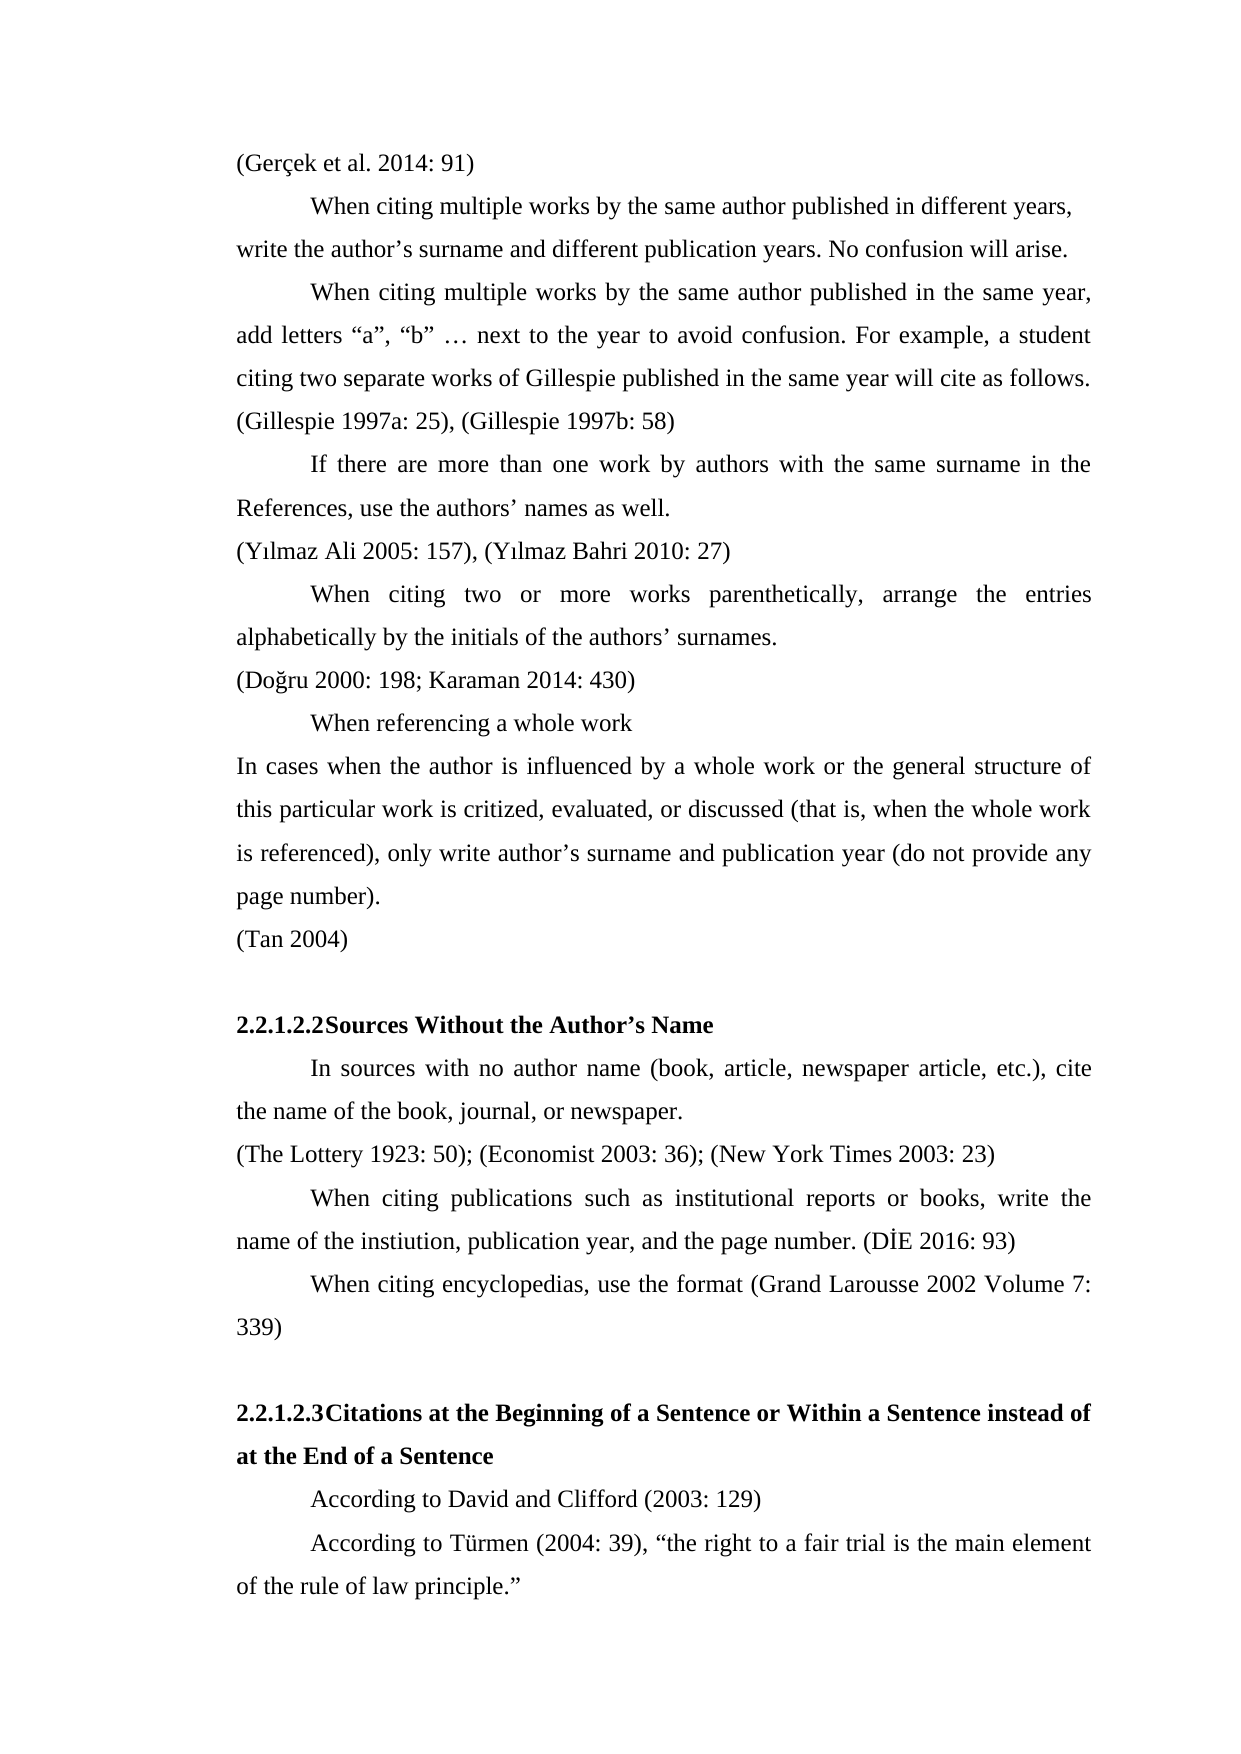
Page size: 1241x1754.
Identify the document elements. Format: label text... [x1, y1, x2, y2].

text If there are more than one work by authors with the same surname in the References, use the authors’ names as well. [236, 449, 1092, 521]
text (Gillespie 1997a: 25), (Gillespie 1997b: 58) [236, 406, 1092, 435]
text When referencing a whole work [236, 708, 1092, 737]
text In cases when the author is influenced by a whole work or the general structure of this particular work is critized, evaluated, or discussed (that is, when the whole work is referenced), only write author’s surname and publication year (do not provide any page number). [236, 751, 1092, 909]
text When citing encyclopedias, use the format (Grand Larousse 2002 Volume 7: 339) [236, 1269, 1092, 1341]
text According to David and Clifford (2003: 129) [236, 1484, 1092, 1513]
text (Doğru 2000: 198; Karaman 2014: 430) [236, 665, 1092, 694]
subtitle Sources Without the Author’s Name [236, 1010, 1092, 1039]
text When citing publications such as institutional reports or books, write the name of the instiution, publication year, and the page number. (DİE 2016: 93) [236, 1183, 1092, 1254]
subtitle Citations at the Beginning of a Sentence or Within a Sentence instead of at the End of a Sentence [236, 1398, 1092, 1470]
text (Yılmaz Ali 2005: 157), (Yılmaz Bahri 2010: 27) [236, 536, 1092, 564]
text (The Lottery 1923: 50); (Economist 2003: 36); (New York Times 2003: 23) [236, 1139, 1092, 1168]
text When citing multiple works by the same author published in the same year, add letters “a”, “b” … next to the year to avoid confusion. For example, a student citing two separate works of Gillespie published in the same year will cite as follows. [236, 277, 1092, 392]
text According to Türmen (2004: 39), “the right to a fair trial is the main element of the rule of law principle.” [236, 1528, 1092, 1599]
text write the author’s surname and different publication years. No confusion will arise. [236, 234, 1092, 263]
text When citing multiple works by the same author published in different years, [236, 191, 1092, 219]
text In sources with no author name (book, article, newspaper article, etc.), cite the name of the book, journal, or newspaper. [236, 1053, 1092, 1125]
text When citing two or more works parenthetically, arrange the entries alphabetically by the initials of the authors’ surnames. [236, 579, 1092, 651]
text (Gerçek et al. 2014: 91) [236, 148, 1092, 176]
text (Tan 2004) [236, 924, 1092, 953]
